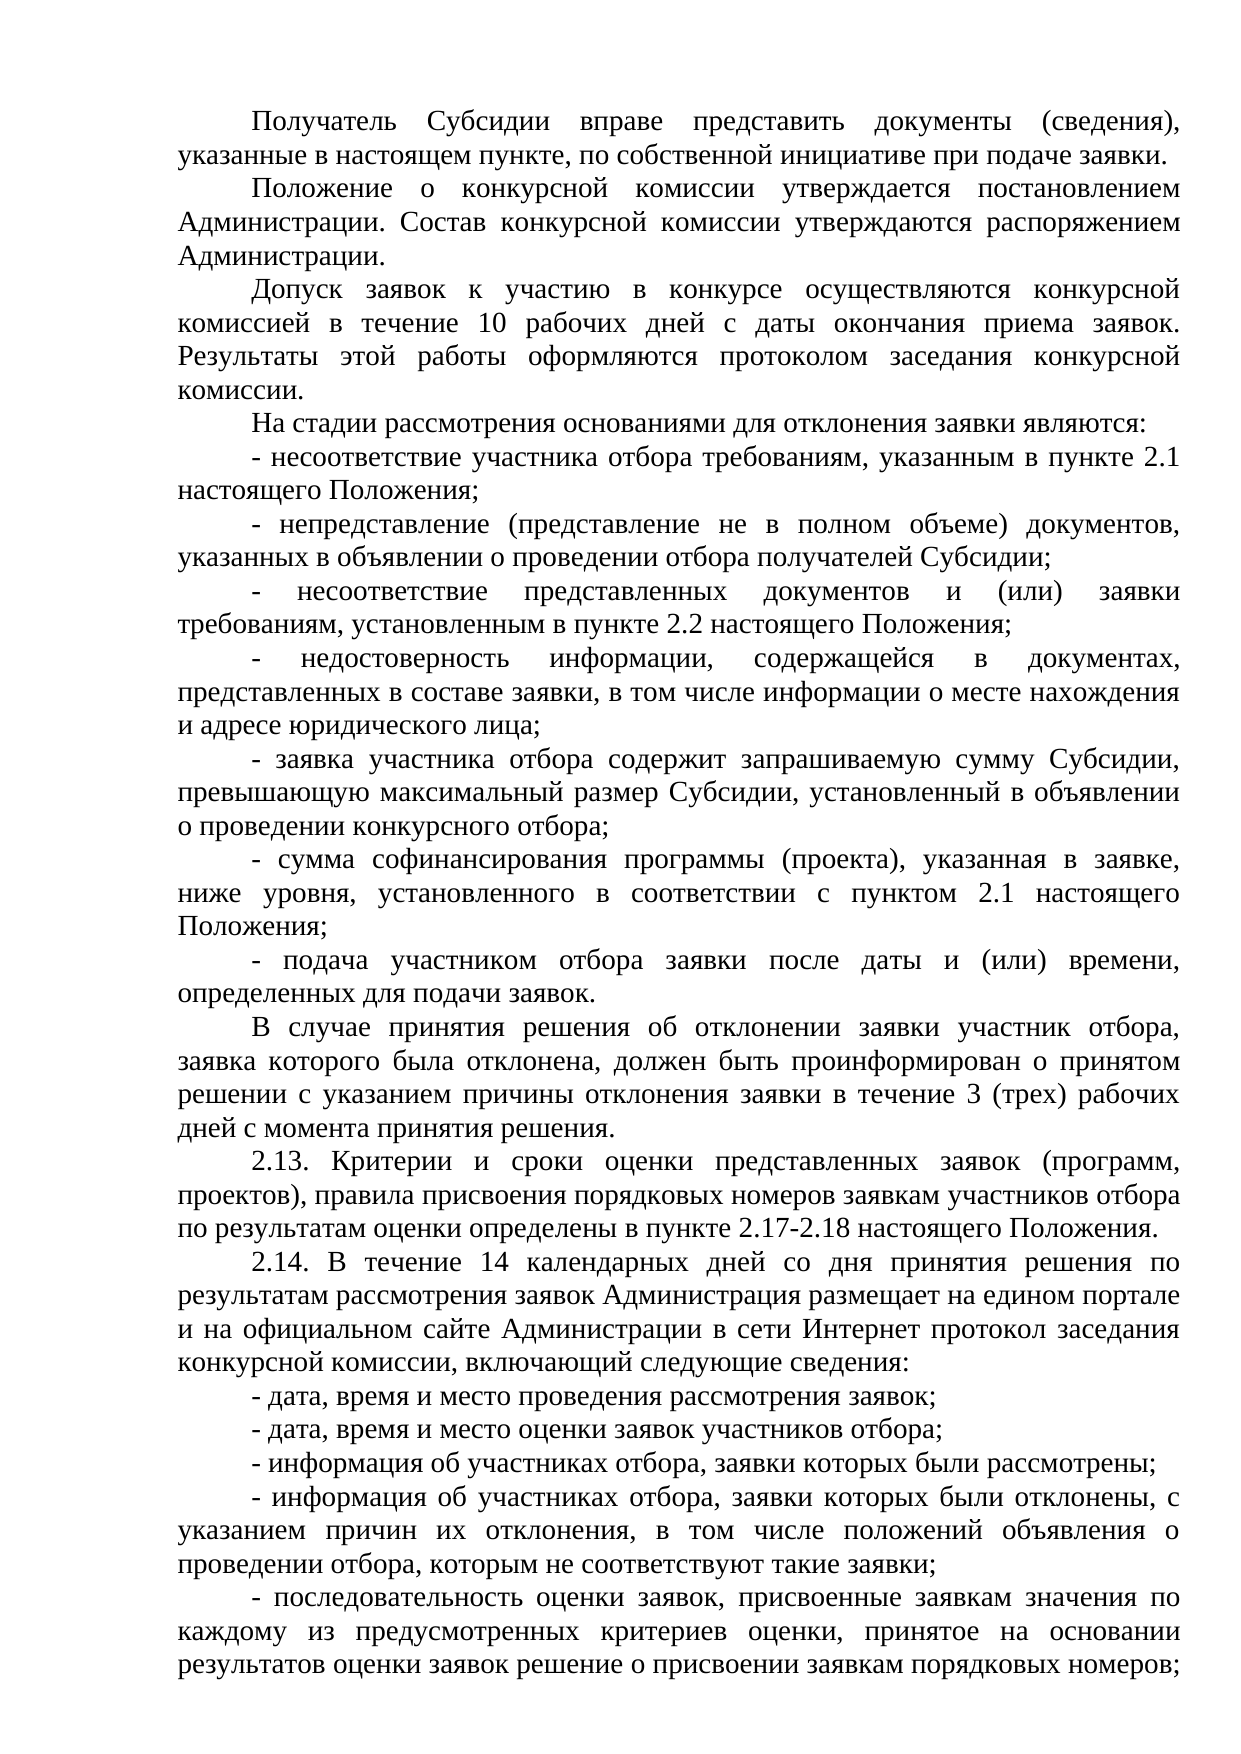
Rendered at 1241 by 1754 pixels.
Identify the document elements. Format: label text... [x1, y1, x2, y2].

text На стадии рассмотрения основаниями для отклонения заявки являются: [177, 405, 1181, 439]
text - подача участником отбора заявки после даты и (или) времени, определенных для подачи заявок. [177, 942, 1181, 1009]
text - несоответствие представленных документов и (или) заявки требованиям, установленным в пункте 2.2 настоящего Положения; [177, 573, 1181, 640]
text - несоответствие участника отбора требованиям, указанным в пункте 2.1 настоящего Положения; [177, 439, 1181, 506]
text - заявка участника отбора содержит запрашиваемую сумму Субсидии, превышающую максимальный размер Субсидии, установленный в объявлении о проведении конкурсного отбора; [177, 741, 1181, 841]
text Получатель Субсидии вправе представить документы (сведения), указанные в настоящем пункте, по собственной инициативе при подаче заявки. [177, 103, 1181, 171]
text - последовательность оценки заявок, присвоенные заявкам значения по каждому из предусмотренных критериев оценки, принятое на основании результатов оценки заявок решение о присвоении заявкам порядковых номеров; [177, 1579, 1181, 1680]
text Допуск заявок к участию в конкурсе осуществляются конкурсной комиссией в течение 10 рабочих дней с даты окончания приема заявок. Результаты этой работы оформляются протоколом заседания конкурсной комиссии. [177, 271, 1181, 405]
text 2.13. Критерии и сроки оценки представленных заявок (программ, проектов), правила присвоения порядковых номеров заявкам участников отбора по результатам оценки определены в пункте 2.17-2.18 настоящего Положения. [177, 1143, 1181, 1244]
text В случае принятия решения об отклонении заявки участник отбора, заявка которого была отклонена, должен быть проинформирован о принятом решении с указанием причины отклонения заявки в течение 3 (трех) рабочих дней с момента принятия решения. [177, 1009, 1181, 1143]
text - дата, время и место проведения рассмотрения заявок; [177, 1378, 1181, 1412]
text - сумма софинансирования программы (проекта), указанная в заявке, ниже уровня, установленного в соответствии с пунктом 2.1 настоящего Положения; [177, 841, 1181, 942]
text - недостоверность информации, содержащейся в документах, представленных в составе заявки, в том числе информации о месте нахождения и адресе юридического лица; [177, 640, 1181, 741]
text - дата, время и место оценки заявок участников отбора; [177, 1412, 1181, 1445]
text - информация об участниках отбора, заявки которых были отклонены, с указанием причин их отклонения, в том числе положений объявления о проведении отбора, которым не соответствуют такие заявки; [177, 1479, 1181, 1579]
text 2.14. В течение 14 календарных дней со дня принятия решения по результатам рассмотрения заявок Администрация размещает на едином портале и на официальном сайте Администрации в сети Интернет протокол заседания конкурсной комиссии, включающий следующие сведения: [177, 1244, 1181, 1378]
text Положение о конкурсной комиссии утверждается постановлением Администрации. Состав конкурсной комиссии утверждаются распоряжением Администрации. [177, 171, 1181, 271]
text - непредставление (представление не в полном объеме) документов, указанных в объявлении о проведении отбора получателей Субсидии; [177, 506, 1181, 573]
text - информация об участниках отбора, заявки которых были рассмотрены; [177, 1445, 1181, 1479]
